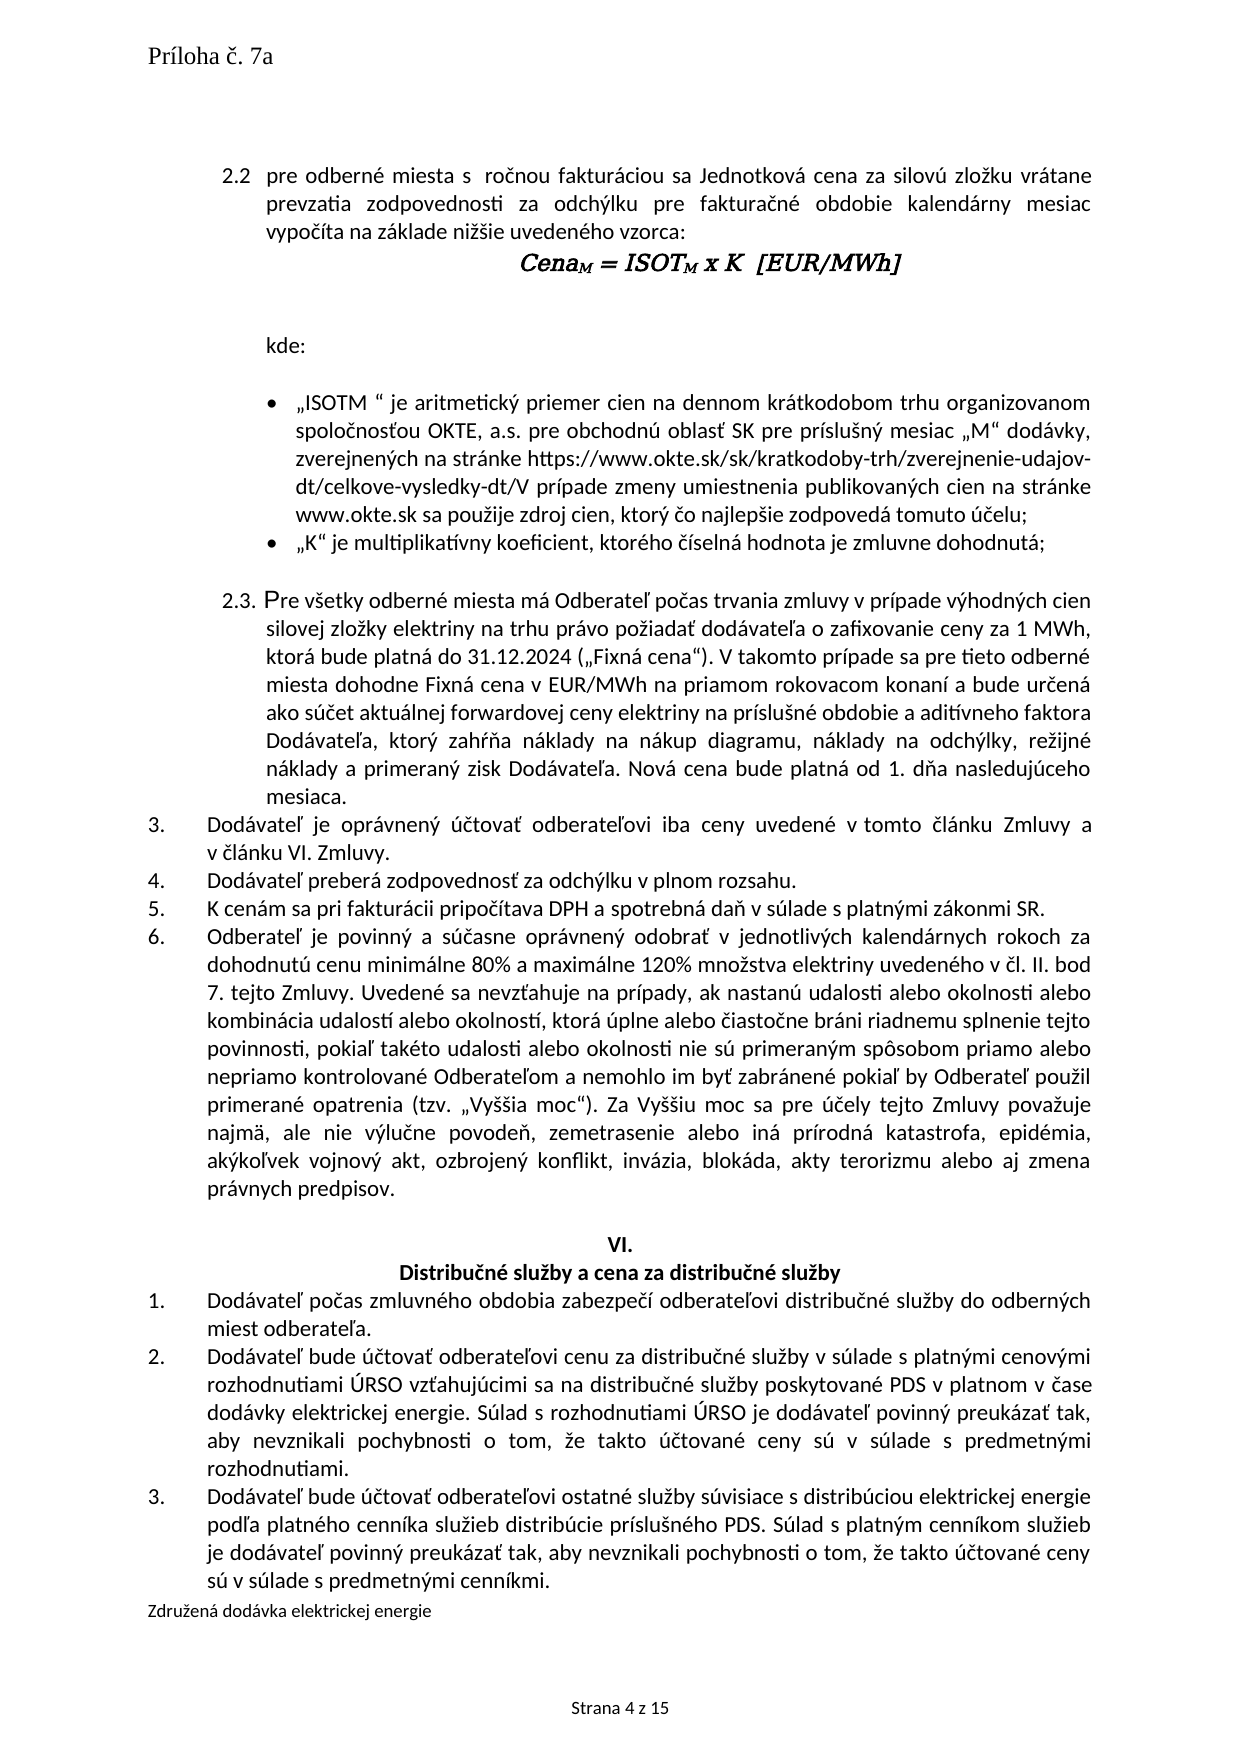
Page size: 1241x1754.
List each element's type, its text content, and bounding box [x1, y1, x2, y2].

text VI. [148, 1230, 1092, 1258]
text kde: [266, 332, 1092, 360]
text 2.3. Pre všetky odberné miesta má Odberateľ počas trvania zmluvy v prípade výhodných cien silovej zložky elektriny na trhu právo požiadať dodávateľa o zafixovanie ceny za 1 MWh, ktorá bude platná do 31.12.2024 („Fixná cena“). V takomto prípade sa pre tieto odberné miesta dohodne Fixná cena v EUR/MWh na priamom rokovacom konaní a bude určená ako súčet aktuálnej forwardovej ceny elektriny na príslušné obdobie a aditívneho faktora Dodávateľa, ktorý zahŕňa náklady na nákup diagramu, náklady na odchýlky, režijné náklady a primeraný zisk Dodávateľa. Nová cena bude platná od 1. dňa nasledujúceho mesiaca. [222, 584, 1092, 810]
list Odberateľ je povinný a súčasne oprávnený odobrať v jednotlivých kalendárnych rokoch za dohodnutú cenu minimálne 80% a maximálne 120% množstva elektriny uvedeného v čl. II. bod 7. tejto Zmluvy. Uvedené sa nevzťahuje na prípady, ak nastanú udalosti alebo okolnosti alebo kombinácia udalostí alebo okolností, ktorá úplne alebo čiastočne bráni riadnemu splnenie tejto povinnosti, pokiaľ takéto udalosti alebo okolnosti nie sú primeraným spôsobom priamo alebo nepriamo kontrolované Odberateľom a nemohlo im byť zabránené pokiaľ by Odberateľ použil primerané opatrenia (tzv. „Vyššia moc“). Za Vyššiu moc sa pre účely tejto Zmluvy považuje najmä, ale nie výlučne povodeň, zemetrasenie alebo iná prírodná katastrofa, epidémia, akýkoľvek vojnový akt, ozbrojený konflikt, invázia, blokáda, akty terorizmu alebo aj zmena právnych predpisov. [148, 922, 1092, 1202]
text • „K“ je multiplikatívny koeficient, ktorého číselná hodnota je zmluvne dohodnutá; [266, 528, 1092, 557]
text • „ISOTM “ je aritmetický priemer cien na dennom krátkodobom trhu organizovanom spoločnosťou OKTE, a.s. pre obchodnú oblasť SK pre príslušný mesiac „M“ dodávky, zverejnených na stránke https://www.okte.sk/sk/kratkodoby-trh/zverejnenie-udajov-dt/celkove-vysledky-dt/V prípade zmeny umiestnenia publikovaných cien na stránke www.okte.sk sa použije zdroj cien, ktorý čo najlepšie zodpovedá tomuto účelu; [266, 388, 1092, 528]
list K cenám sa pri fakturácii pripočítava DPH a spotrebná daň v súlade s platnými zákonmi SR. [148, 894, 1092, 922]
list Dodávateľ preberá zodpovednosť za odchýlku v plnom rozsahu. [148, 866, 1092, 894]
list Dodávateľ bude účtovať odberateľovi cenu za distribučné služby v súlade s platnými cenovými rozhodnutiami ÚRSO vzťahujúcimi sa na distribučné služby poskytované PDS v platnom v čase dodávky elektrickej energie. Súlad s rozhodnutiami ÚRSO je dodávateľ povinný preukázať tak, aby nevznikali pochybnosti o tom, že takto účtované ceny sú v súlade s predmetnými rozhodnutiami. [148, 1342, 1092, 1482]
list Dodávateľ počas zmluvného obdobia zabezpečí odberateľovi distribučné služby do odberných miest odberateľa. [148, 1286, 1092, 1342]
text 3. Dodávateľ je oprávnený účtovať odberateľovi iba ceny uvedené v tomto článku Zmluvy a v článku VI. Zmluvy. [148, 810, 1092, 866]
text Distribučné služby a cena za distribučné služby [148, 1258, 1092, 1286]
text CenaM = ISOTM x K [EUR/MWh] [325, 248, 1092, 276]
text 2.2 pre odberné miesta s ročnou fakturáciou sa Jednotková cena za silovú zložku vrátane prevzatia zodpovednosti za odchýlku pre fakturačné obdobie kalendárny mesiac vypočíta na základe nižšie uvedeného vzorca: [222, 161, 1092, 245]
list Dodávateľ bude účtovať odberateľovi ostatné služby súvisiace s distribúciou elektrickej energie podľa platného cenníka služieb distribúcie príslušného PDS. Súlad s platným cenníkom služieb je dodávateľ povinný preukázať tak, aby nevznikali pochybnosti o tom, že takto účtované ceny sú v súlade s predmetnými cenníkmi. [148, 1482, 1092, 1594]
